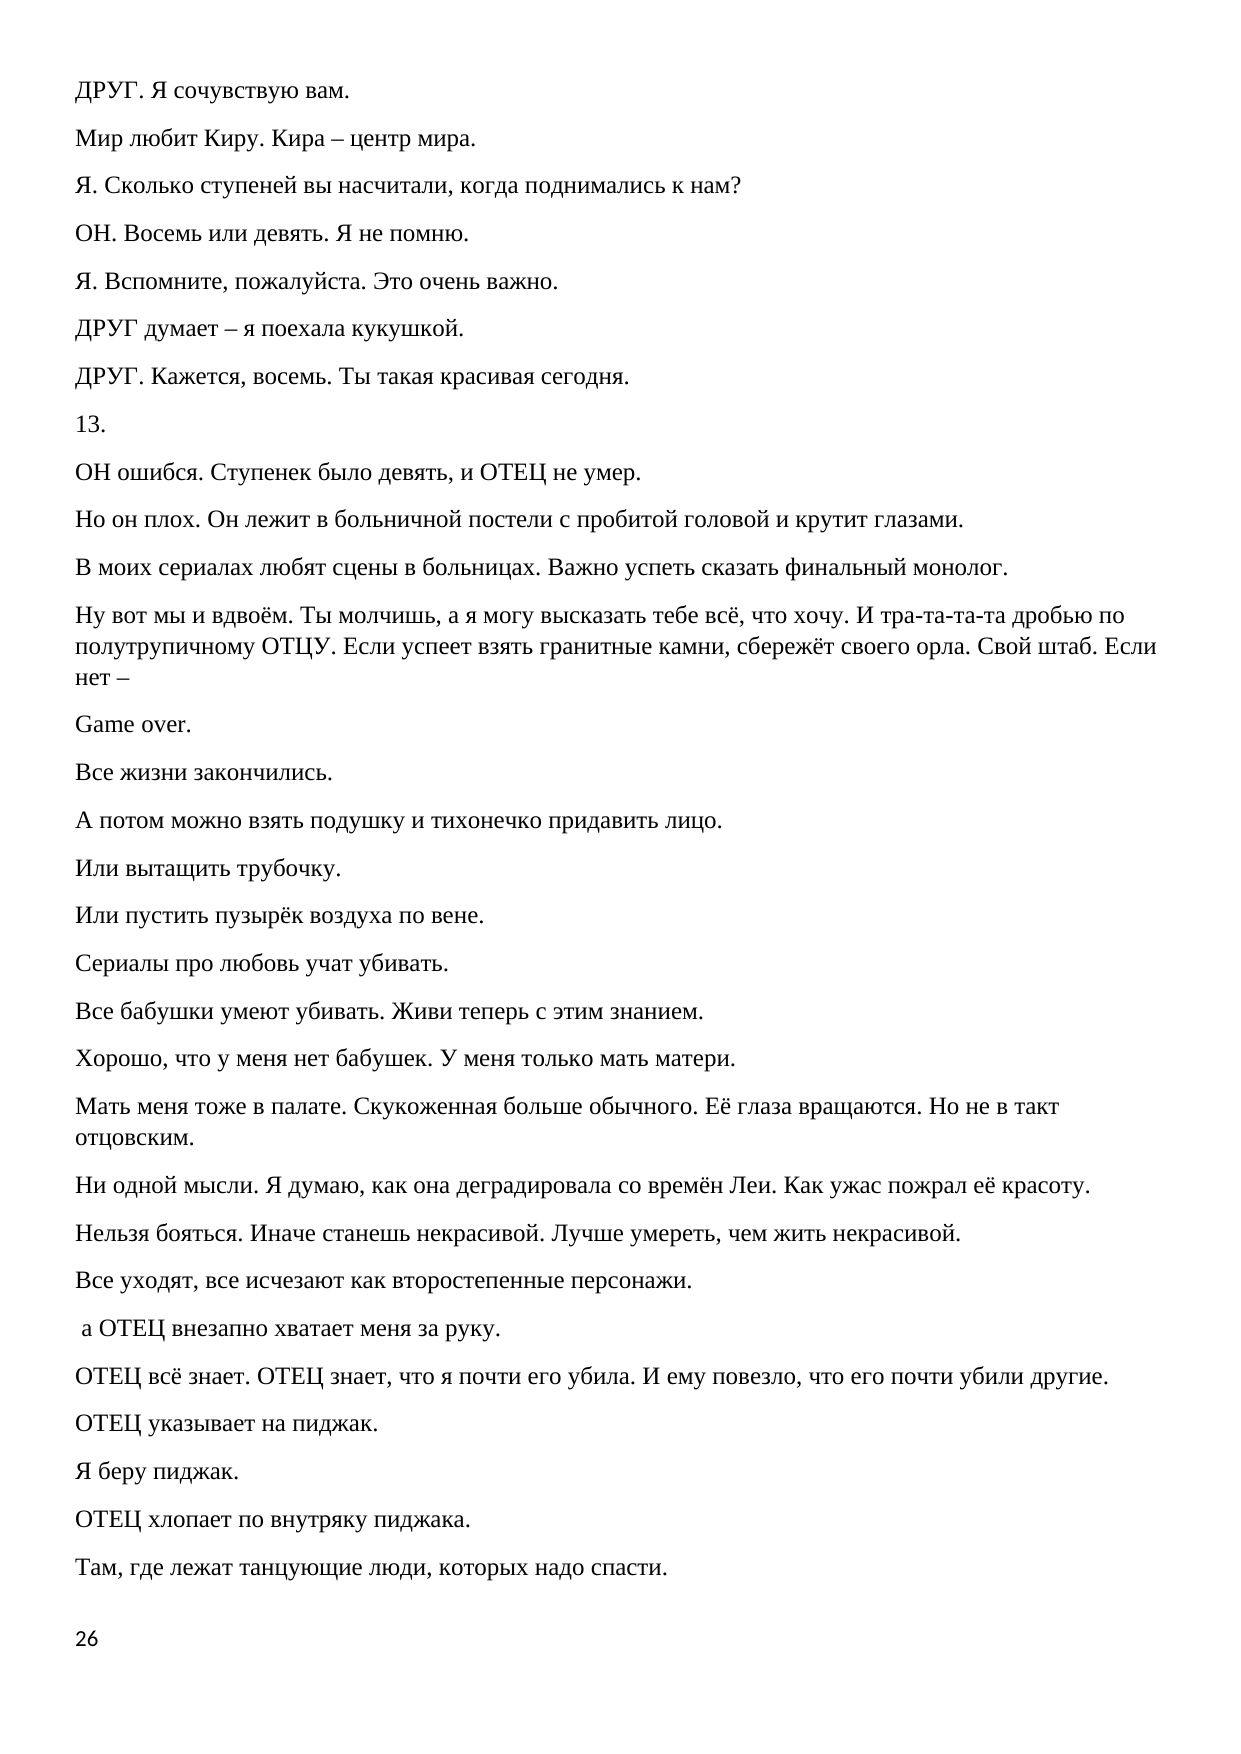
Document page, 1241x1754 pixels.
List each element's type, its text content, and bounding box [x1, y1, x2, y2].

text ДРУГ. Я сочувствую вам. [75, 75, 1165, 104]
text В моих сериалах любят сцены в больницах. Важно успеть сказать финальный монолог. [75, 552, 1165, 581]
text ОН. Восемь или девять. Я не помню. [75, 218, 1165, 247]
text 13. [75, 409, 1165, 438]
text Мир любит Киру. Кира – центр мира. [75, 123, 1165, 151]
text Все бабушки умеют убивать. Живи теперь с этим знанием. [75, 996, 1165, 1024]
text Ни одной мысли. Я думаю, как она деградировала со времён Леи. Как ужас пожрал её красоту. [75, 1170, 1165, 1199]
text Мать меня тоже в палате. Скукоженная больше обычного. Её глаза вращаются. Но не в такт отцовским. [75, 1091, 1165, 1151]
text Или пустить пузырёк воздуха по вене. [75, 900, 1165, 929]
text Я. Сколько ступеней вы насчитали, когда поднимались к нам? [75, 170, 1165, 199]
text ОТЕЦ указывает на пиджак. [75, 1408, 1165, 1437]
text Или вытащить трубочку. [75, 853, 1165, 881]
text Я беру пиджак. [75, 1456, 1165, 1485]
text ДРУГ думает – я поехала кукушкой. [75, 313, 1165, 342]
text Я. Вспомните, пожалуйста. Это очень важно. [75, 266, 1165, 294]
text Нельзя бояться. Иначе станешь некрасивой. Лучше умереть, чем жить некрасивой. [75, 1218, 1165, 1246]
text ОТЕЦ хлопает по внутряку пиджака. [75, 1504, 1165, 1533]
text Все уходят, все исчезают как второстепенные персонажи. [75, 1265, 1165, 1294]
text ДРУГ. Кажется, восемь. Ты такая красивая сегодня. [75, 361, 1165, 390]
text ОН ошибся. Ступенек было девять, и ОТЕЦ не умер. [75, 457, 1165, 485]
text Хорошо, что у меня нет бабушек. У меня только мать матери. [75, 1043, 1165, 1072]
text Game over. [75, 709, 1165, 738]
text а ОТЕЦ внезапно хватает меня за руку. [75, 1313, 1165, 1342]
text А потом можно взять подушку и тихонечко придавить лицо. [75, 805, 1165, 834]
text Все жизни закончились. [75, 757, 1165, 786]
text Сериалы про любовь учат убивать. [75, 948, 1165, 977]
text Но он плох. Он лежит в больничной постели с пробитой головой и крутит глазами. [75, 504, 1165, 533]
text Там, где лежат танцующие люди, которых надо спасти. [75, 1552, 1165, 1580]
text ОТЕЦ всё знает. ОТЕЦ знает, что я почти его убила. И ему повезло, что его почти убили другие. [75, 1361, 1165, 1389]
text Ну вот мы и вдвоём. Ты молчишь, а я могу высказать тебе всё, что хочу. И тра-та-та-та дробью по полутрупичному ОТЦУ. Если успеет взять гранитные камни, сбережёт своего орла. Свой штаб. Если нет – [75, 600, 1165, 691]
